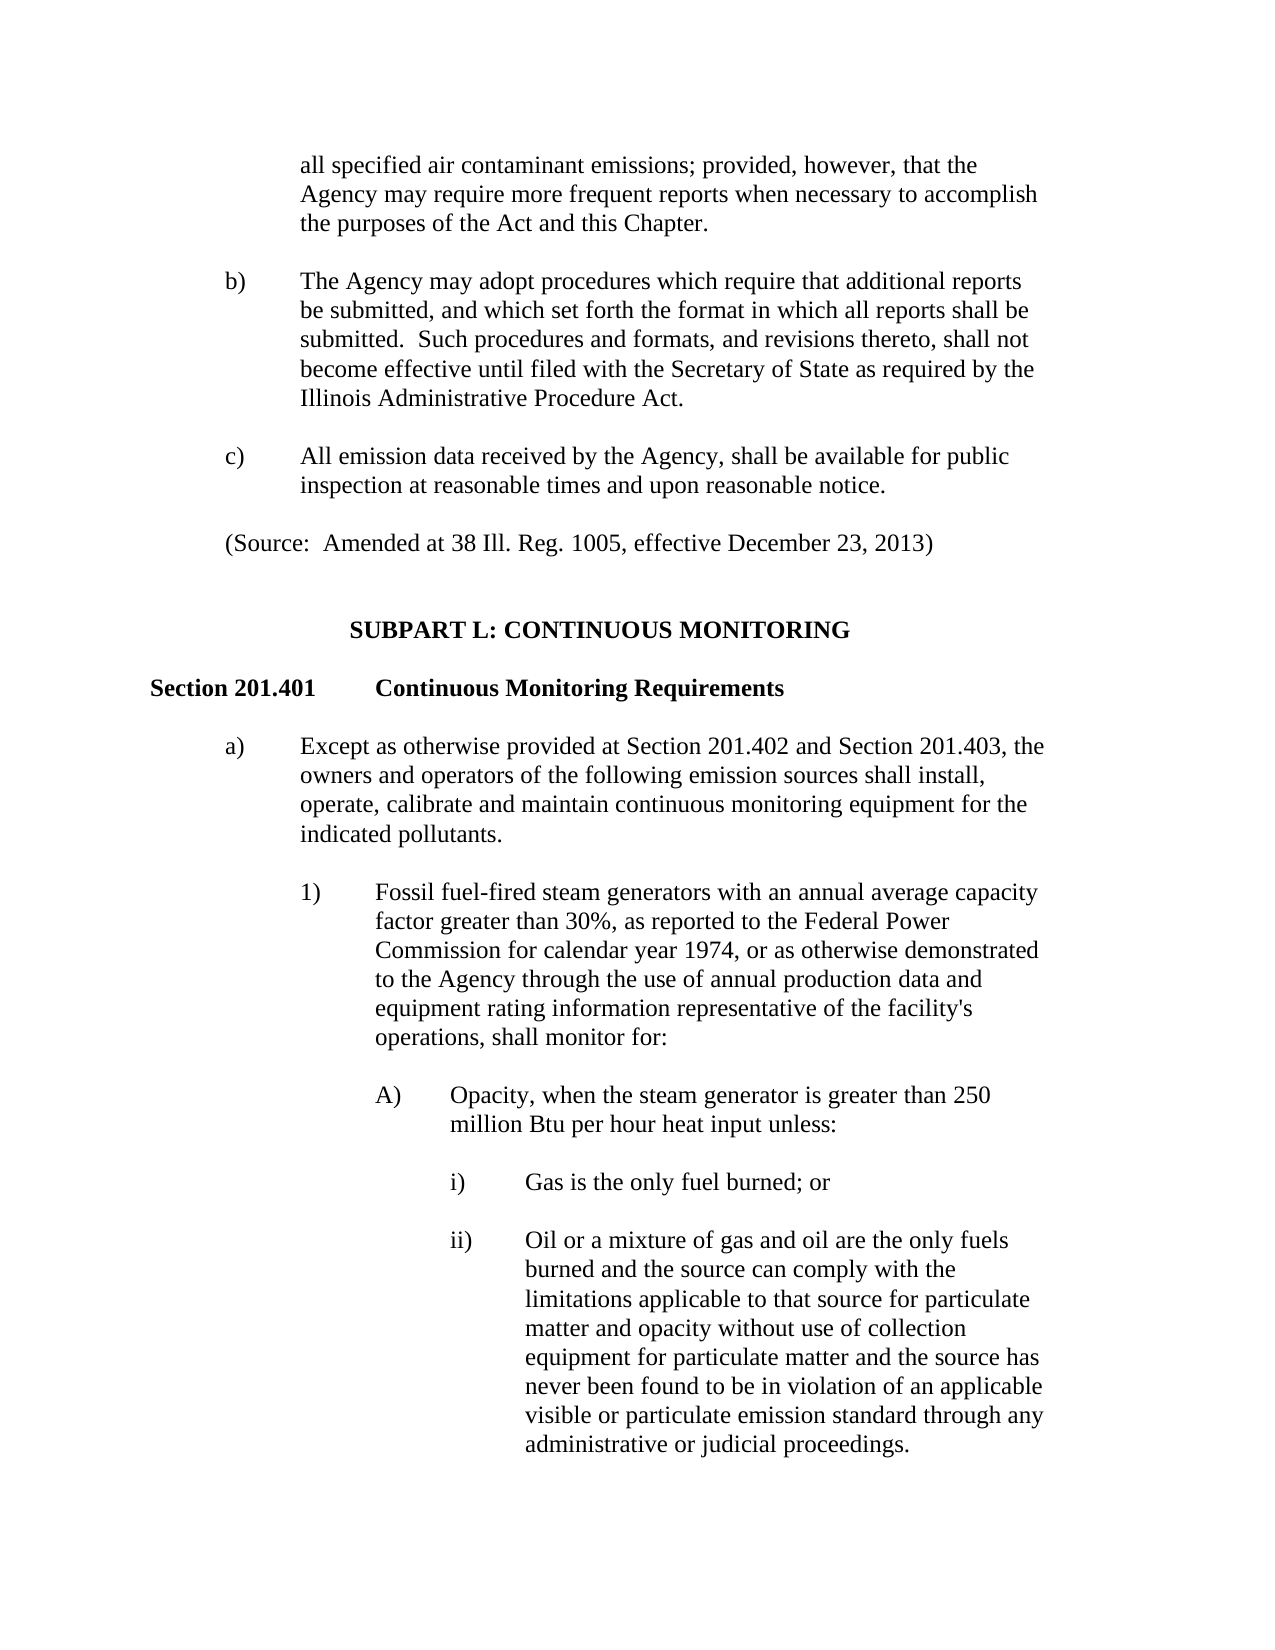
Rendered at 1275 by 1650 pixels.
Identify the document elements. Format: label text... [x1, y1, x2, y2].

text i) Gas is the only fuel burned; or [450, 1167, 1050, 1196]
text A) Opacity, when the steam generator is greater than 250 million Btu per hour heat input unless: [375, 1080, 1050, 1138]
text (Source: Amended at 38 Ill. Reg. 1005, effective December 23, 2013) [150, 528, 1050, 557]
text a) Except as otherwise provided at Section 201.402 and Section 201.403, the owners and operators of the following emission sources shall install, operate, calibrate and maintain continuous monitoring equipment for the indicated pollutants. [225, 731, 1050, 847]
subtitle SUBPART L: CONTINUOUS MONITORING [150, 615, 1050, 644]
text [225, 150, 1050, 237]
text b) The Agency may adopt procedures which require that additional reports be submitted, and which set forth the format in which all reports shall be submitted. Such procedures and formats, and revisions thereto, shall not become effective until filed with the Secretary of State as required by the Illinois Administrative Procedure Act. [225, 266, 1050, 412]
text 1) Fossil fuel-fired steam generators with an annual average capacity factor greater than 30%, as reported to the Federal Power Commission for calendar year 1974, or as otherwise demonstrated to the Agency through the use of annual production data and equipment rating information representative of the facility's operations, shall monitor for: [300, 877, 1050, 1051]
text c) All emission data received by the Agency, shall be available for public inspection at reasonable times and upon reasonable notice. [225, 441, 1050, 499]
subtitle Section 201.401 Continuous Monitoring Requirements [150, 673, 1050, 702]
text ii) Oil or a mixture of gas and oil are the only fuels burned and the source can comply with the limitations applicable to that source for particulate matter and opacity without use of collection equipment for particulate matter and the source has never been found to be in violation of an applicable visible or particulate emission standard through any administrative or judicial proceedings. [450, 1225, 1050, 1458]
